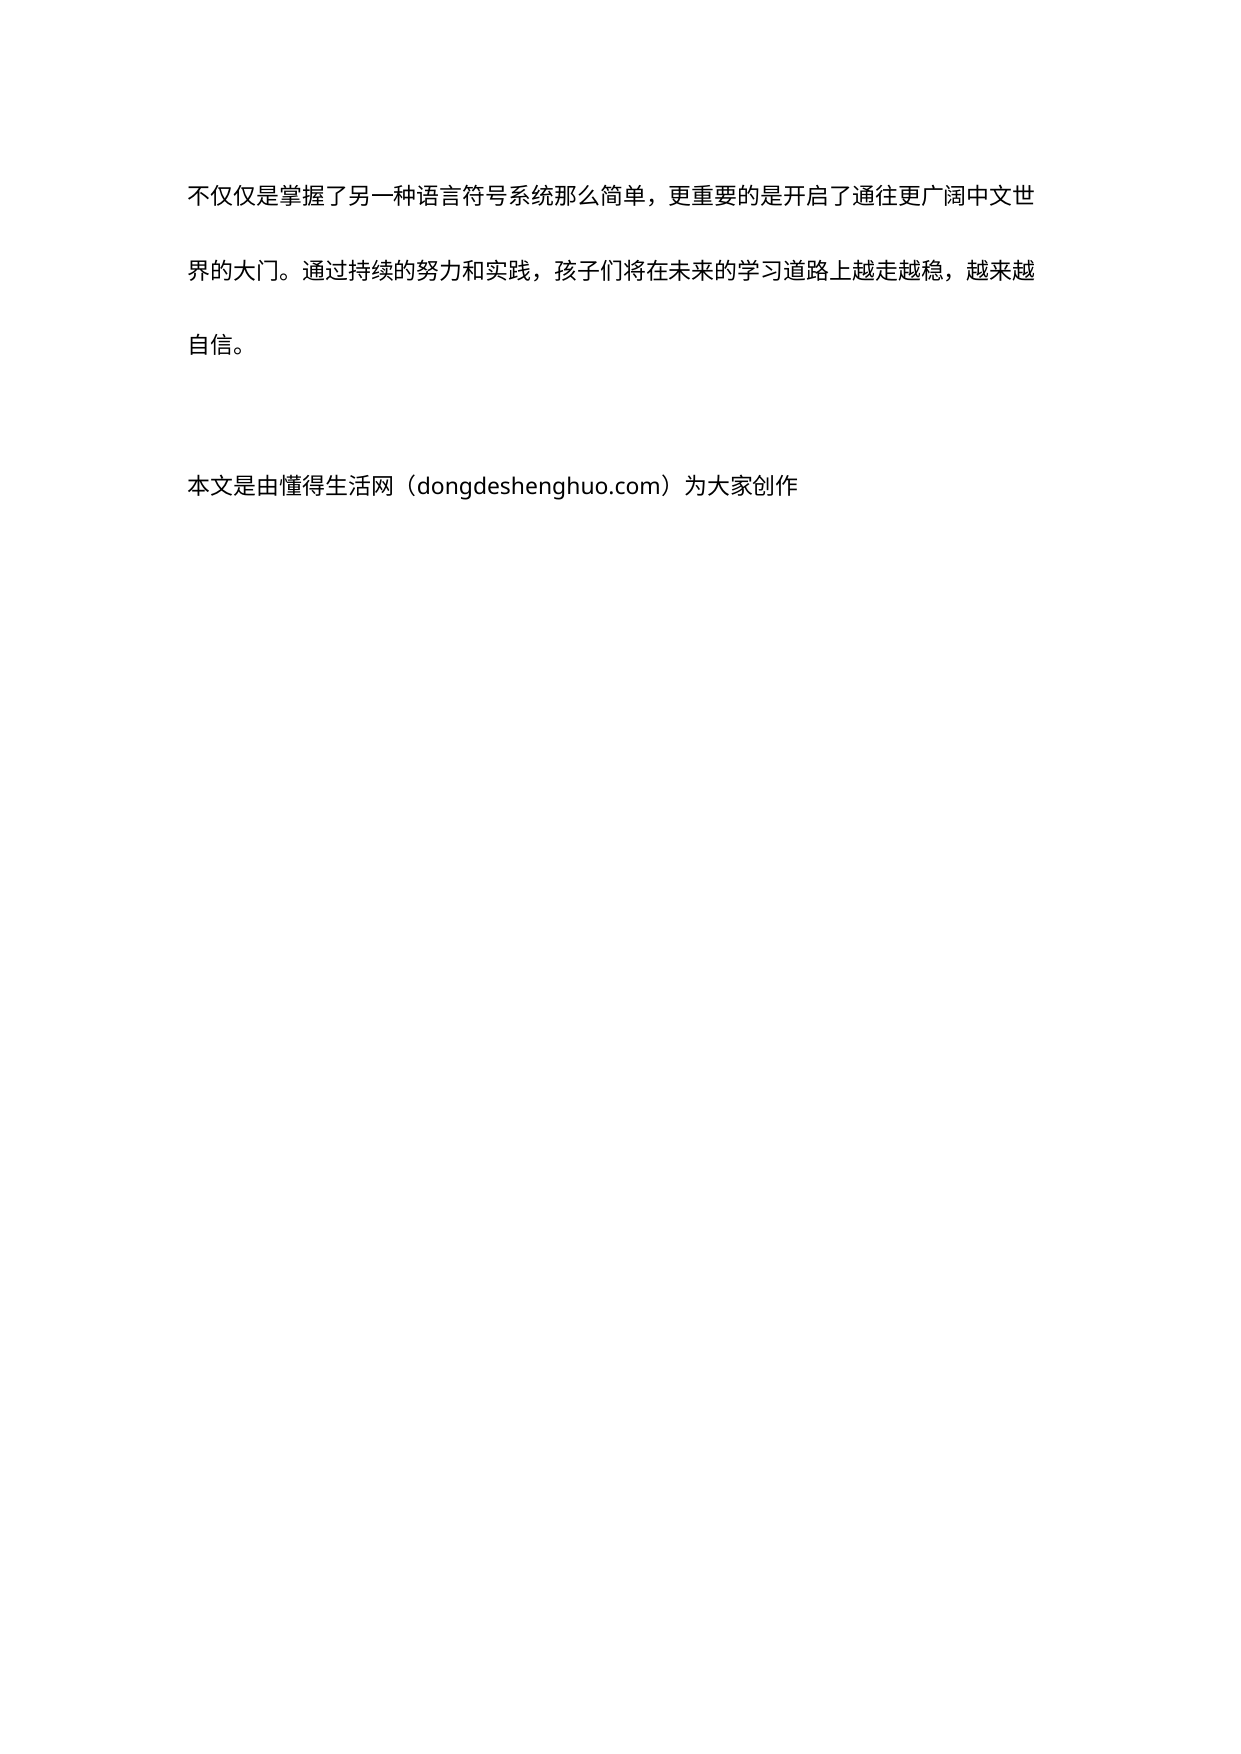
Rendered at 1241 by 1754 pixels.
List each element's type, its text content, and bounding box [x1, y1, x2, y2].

text 本文是由懂得生活网（dongdeshenghuo.com）为大家创作 [187, 452, 1053, 517]
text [187, 162, 1053, 376]
